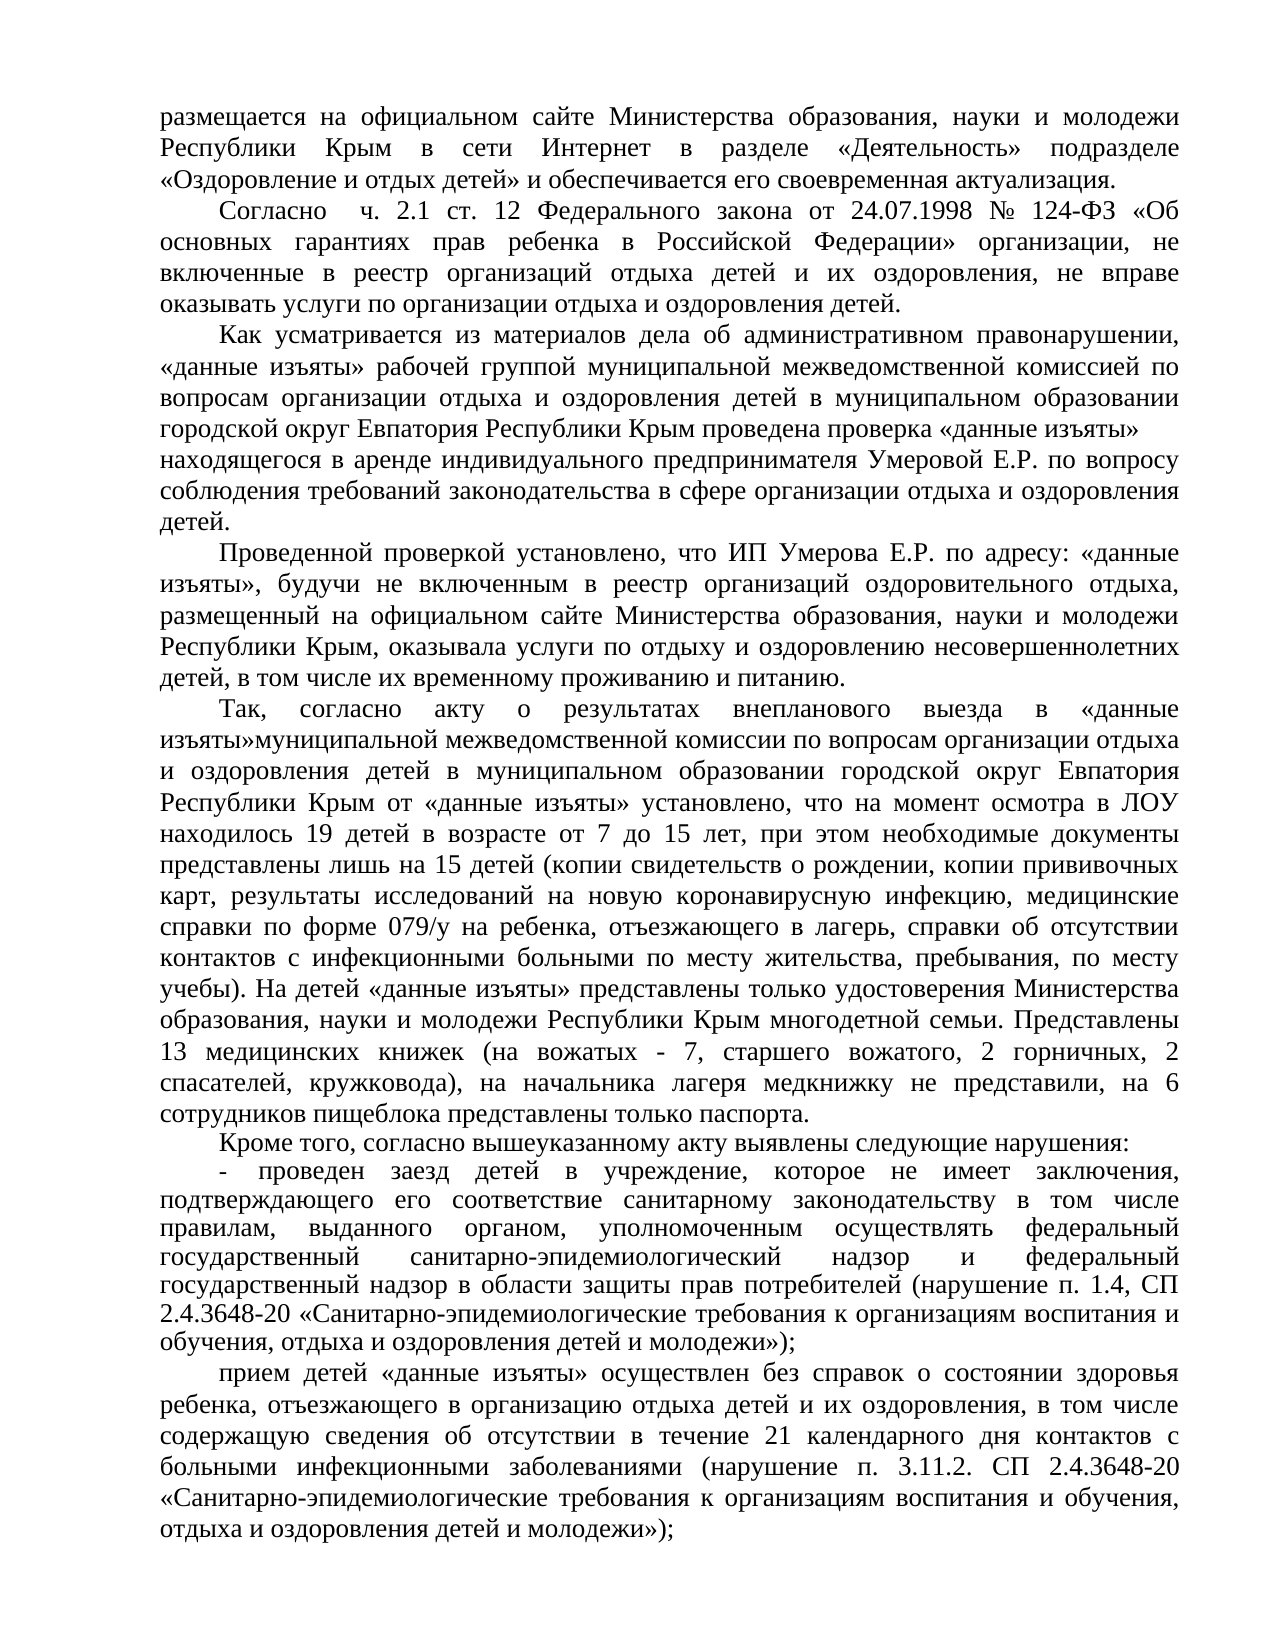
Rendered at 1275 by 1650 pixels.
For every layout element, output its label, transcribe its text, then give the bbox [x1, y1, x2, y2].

text прием детей «данные изъяты» осуществлен без справок о состоянии здоровья ребенка, отъезжающего в организацию отдыха детей и их оздоровления, в том числе содержащую сведения об отсутствии в течение 21 календарного дня контактов с больными инфекционными заболеваниями (нарушение п. 3.11.2. СП 2.4.3648-20 «Санитарно-эпидемиологические требования к организациям воспитания и обучения, отдыха и оздоровления детей и молодежи»); [159, 1357, 1181, 1543]
text Так, согласно акту о результатах внепланового выезда в «данные изъяты»муниципальной межведомственной комиссии по вопросам организации отдыха и оздоровления детей в муниципальном образовании городской округ Евпатория Республики Крым от «данные изъяты» установлено, что на момент осмотра в ЛОУ находилось 19 детей в возрасте от 7 до 15 лет, при этом необходимые документы представлены лишь на 15 детей (копии свидетельств о рождении, копии прививочных карт, результаты исследований на новую коронавирусную инфекцию, медицинские справки по форме 079/у на ребенка, отъезжающего в лагерь, справки об отсутствии контактов с инфекционными больными по месту жительства, пребывания, по месту учебы). На детей «данные изъяты» представлены только удостоверения Министерства образования, науки и молодежи Республики Крым многодетной семьи. Представлены 13 медицинских книжек (на вожатых - 7, старшего вожатого, 2 горничных, 2 спасателей, кружковода), на начальника лагеря медкнижку не представили, на 6 сотрудников пищеблока представлены только паспорта. [159, 692, 1181, 1128]
text Согласно ч. 2.1 ст. 12 Федерального закона от 24.07.1998 № 124-ФЗ «Об основных гарантиях прав ребенка в Российской Федерации» организации, не включенные в реестр организаций отдыха детей и их оздоровления, не вправе оказывать услуги по организации отдыха и оздоровления детей. [159, 194, 1181, 318]
text Кроме того, согласно вышеуказанному акту выявлены следующие нарушения: [159, 1128, 1181, 1157]
list проведен заезд детей в учреждение, которое не имеет заключения, подтверждающего его соответствие санитарному законодательству в том числе правилам, выданного органом, уполномоченным осуществлять федеральный государственный санитарно-эпидемиологический надзор и федеральный государственный надзор в области защиты прав потребителей (нарушение п. 1.4, СП 2.4.3648-20 «Санитарно-эпидемиологические требования к организациям воспитания и обучения, отдыха и оздоровления детей и молодежи»); [159, 1157, 1181, 1357]
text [159, 100, 1181, 194]
text Проведенной проверкой установлено, что ИП Умерова Е.Р. по адресу: «данные изъяты», будучи не включенным в реестр организаций оздоровительного отдыха, размещенный на официальном сайте Министерства образования, науки и молодежи Республики Крым, оказывала услуги по отдыху и оздоровлению несовершеннолетних детей, в том числе их временному проживанию и питанию. [159, 536, 1181, 692]
text находящегося в аренде индивидуального предпринимателя Умеровой Е.Р. по вопросу соблюдения требований законодательства в сфере организации отдыха и оздоровления детей. [159, 443, 1181, 536]
text Как усматривается из материалов дела об административном правонарушении, «данные изъяты» рабочей группой муниципальной межведомственной комиссией по вопросам организации отдыха и оздоровления детей в муниципальном образовании городской округ Евпатория Республики Крым проведена проверка «данные изъяты» [159, 318, 1181, 443]
